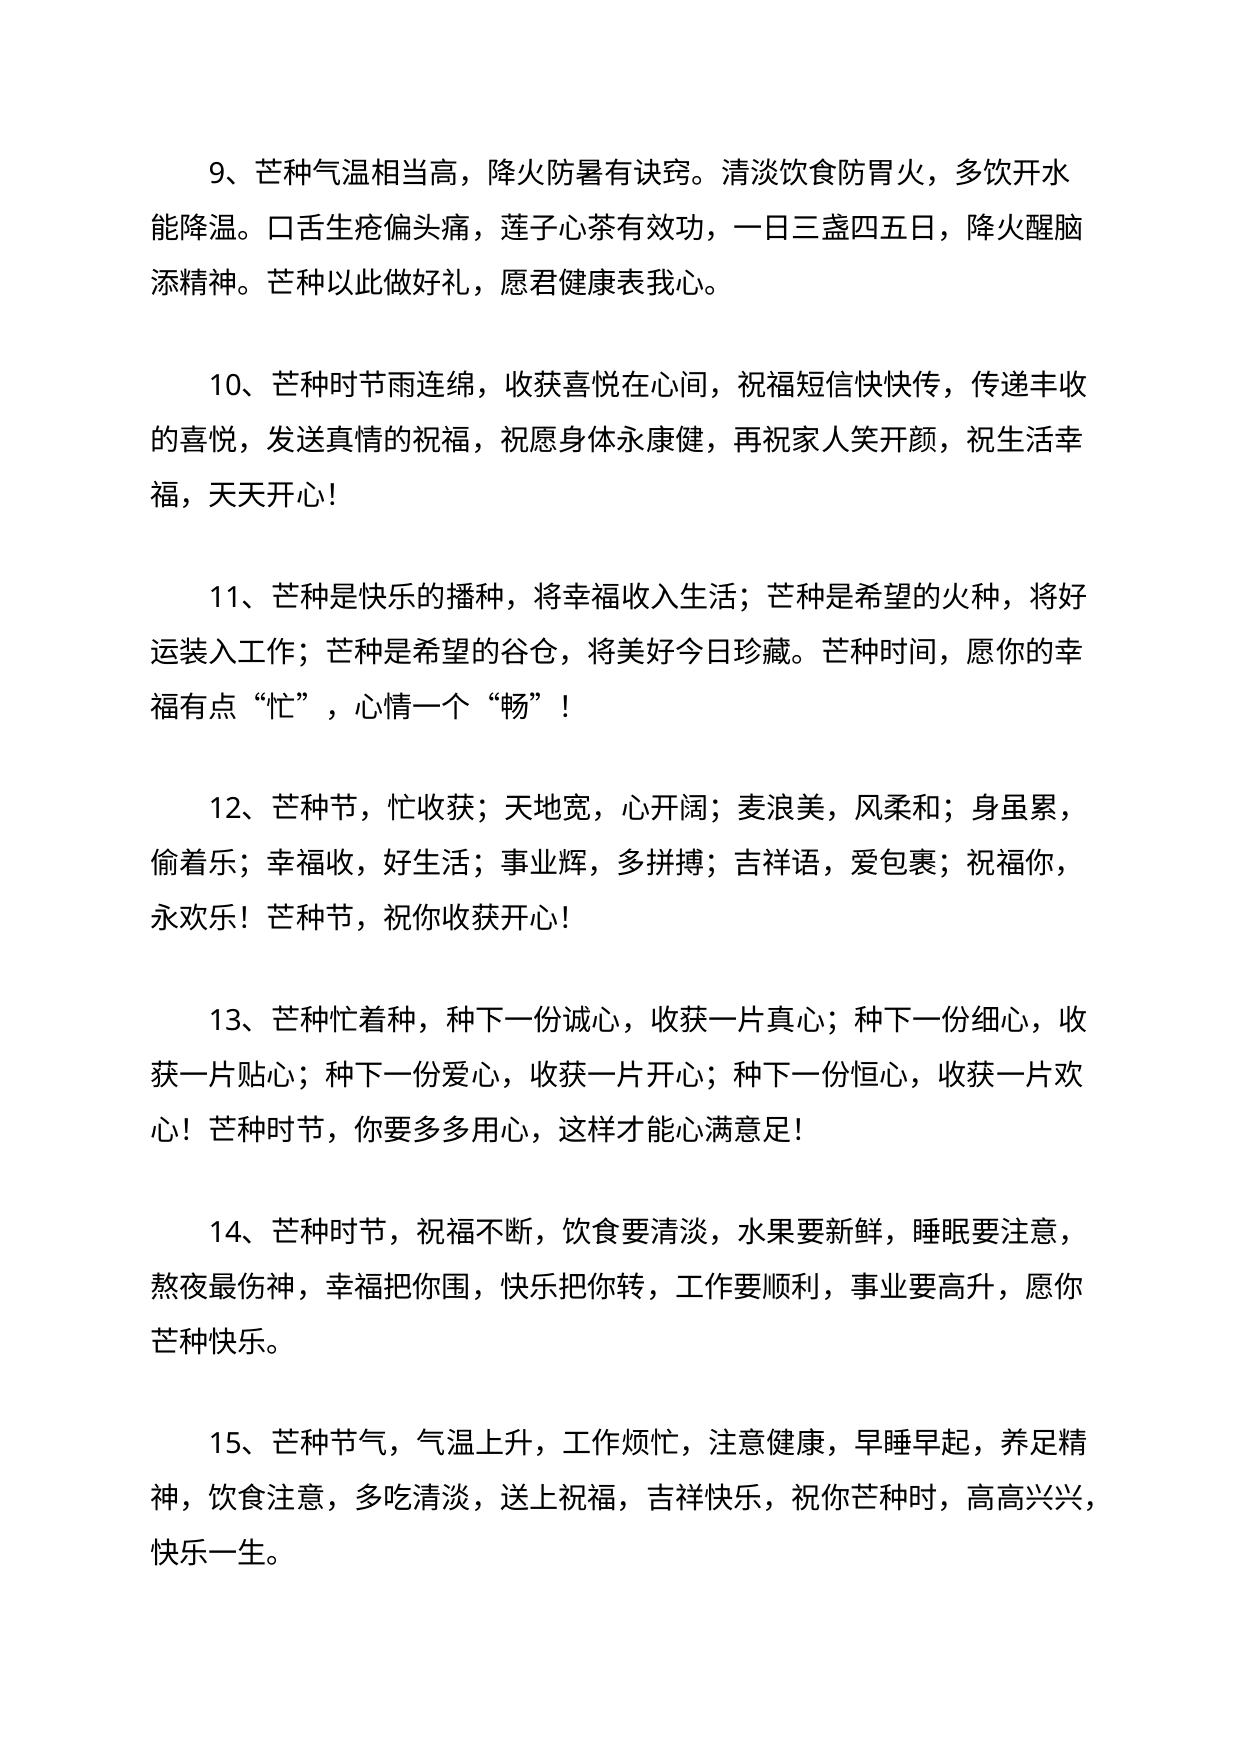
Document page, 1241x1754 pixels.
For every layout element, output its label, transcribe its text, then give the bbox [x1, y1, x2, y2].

text 14、芒种时节，祝福不断，饮食要清淡，水果要新鲜，睡眠要注意，熬夜最伤神，幸福把你围，快乐把你转，工作要顺利，事业要高升，愿你芒种快乐。 [150, 1208, 1090, 1361]
text 12、芒种节，忙收获；天地宽，心开阔；麦浪美，风柔和；身虽累，偷着乐；幸福收，好生活；事业辉，多拼搏；吉祥语，爱包裹；祝福你，永欢乐！芒种节，祝你收获开心！ [150, 785, 1090, 937]
text 15、芒种节气，气温上升，工作烦忙，注意健康，早睡早起，养足精神，饮食注意，多吃清淡，送上祝福，吉祥快乐，祝你芒种时，高高兴兴，快乐一生。 [150, 1420, 1090, 1572]
text 11、芒种是快乐的播种，将幸福收入生活；芒种是希望的火种，将好运装入工作；芒种是希望的谷仓，将美好今日珍藏。芒种时间，愿你的幸福有点“忙”，心情一个“畅”！ [150, 573, 1090, 726]
text 9、芒种气温相当高，降火防暑有诀窍。清淡饮食防胃火，多饮开水能降温。口舌生疮偏头痛，莲子心茶有效功，一日三盏四五日，降火醒脑添精神。芒种以此做好礼，愿君健康表我心。 [150, 150, 1090, 302]
text 10、芒种时节雨连绵，收获喜悦在心间，祝福短信快快传，传递丰收的喜悦，发送真情的祝福，祝愿身体永康健，再祝家人笑开颜，祝生活幸福，天天开心！ [150, 362, 1090, 514]
text 13、芒种忙着种，种下一份诚心，收获一片真心；种下一份细心，收获一片贴心；种下一份爱心，收获一片开心；种下一份恒心，收获一片欢心！芒种时节，你要多多用心，这样才能心满意足！ [150, 997, 1090, 1149]
